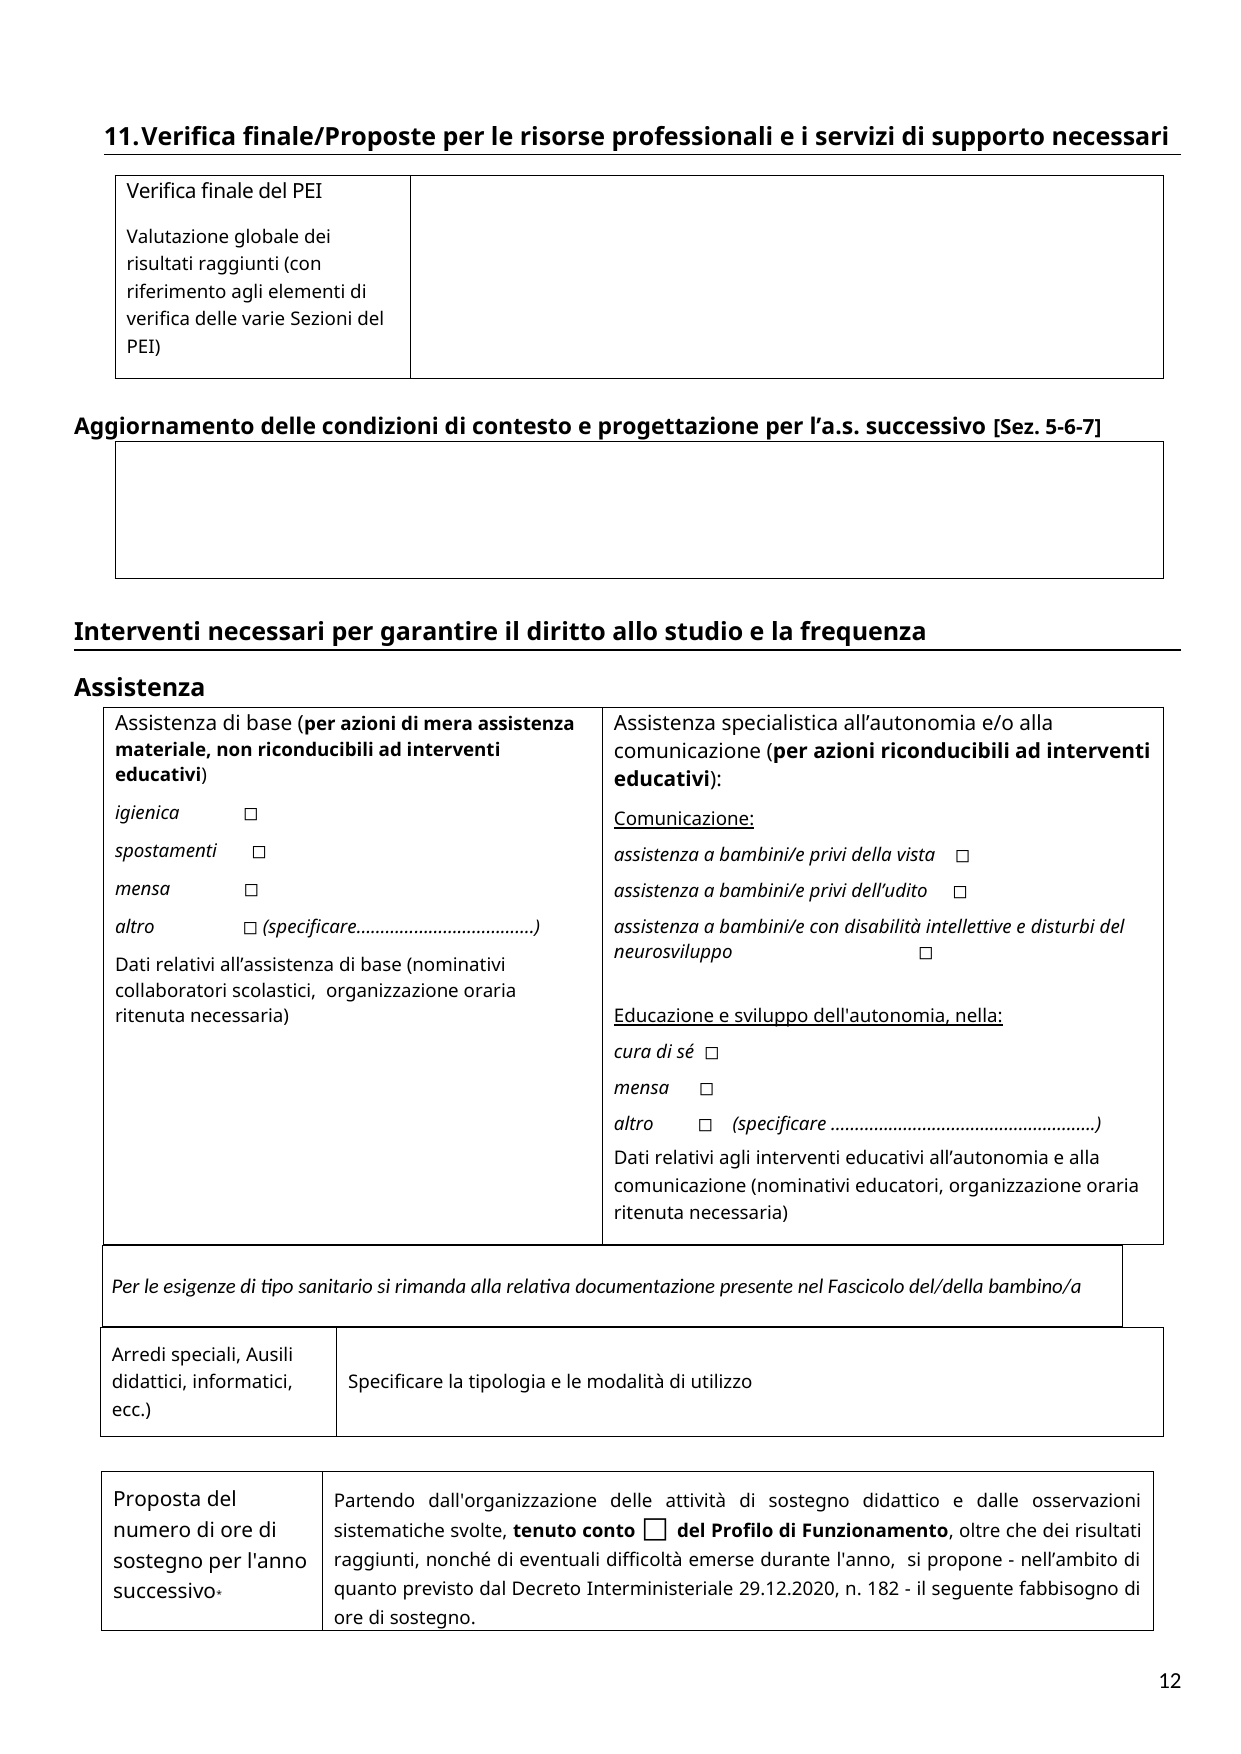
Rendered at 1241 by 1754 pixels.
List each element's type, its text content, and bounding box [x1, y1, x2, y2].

text Per le esigenze di tipo sanitario si rimanda alla relativa documentazione presente nel Fascicolo del/della bambino/a [103, 1270, 1122, 1299]
table_header Arredi speciali, Ausili didattici, informatici, ecc.) [101, 1328, 336, 1436]
table_header [411, 176, 1163, 377]
table_header Specificare la tipologia e le modalità di utilizzo [337, 1328, 1163, 1436]
subtitle Verifica finale/Proposte per le risorse professionali e i servizi di supporto necessari [103, 118, 1181, 155]
text Assistenza [74, 670, 1181, 704]
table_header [323, 1472, 1153, 1630]
table_header Verifica finale del PEI Valutazione globale dei risultati raggiunti (con riferimento agli elementi di verifica delle varie Sezioni del PEI) [116, 176, 410, 377]
subtitle Interventi necessari per garantire il diritto allo studio e la frequenza [74, 613, 1181, 649]
table_header [116, 442, 1163, 578]
table_header Assistenza di base (per azioni di mera assistenza materiale, non riconducibili ad interventi educativi) igienica ◻ spostamenti ◻ mensa ◻ altro ◻ (specificare……………………………….) Dati relativi all’assistenza di base (nominativi collaboratori scolastici, organizzazione oraria ritenuta necessaria) [104, 708, 602, 1244]
text Aggiornamento delle condizioni di contesto e progettazione per l’a.s. successivo [Sez. 5-6-7] [74, 410, 1181, 441]
table_header Assistenza specialistica all’autonomia e/o alla comunicazione (per azioni riconducibili ad interventi educativi): Comunicazione: assistenza a bambini/e privi della vista ◻ assistenza a bambini/e privi dell’udito ◻ assistenza a bambini/e con disabilità intellettive e disturbi del neurosviluppo ◻ Educazione e sviluppo dell'autonomia, nella: cura di sé ◻ mensa ◻ altro ◻ (specificare ……………………………………………….) Dati relativi agli interventi educativi all’autonomia e alla comunicazione (nominativi educatori, organizzazione oraria ritenuta necessaria) [603, 708, 1163, 1244]
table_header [102, 1472, 322, 1630]
